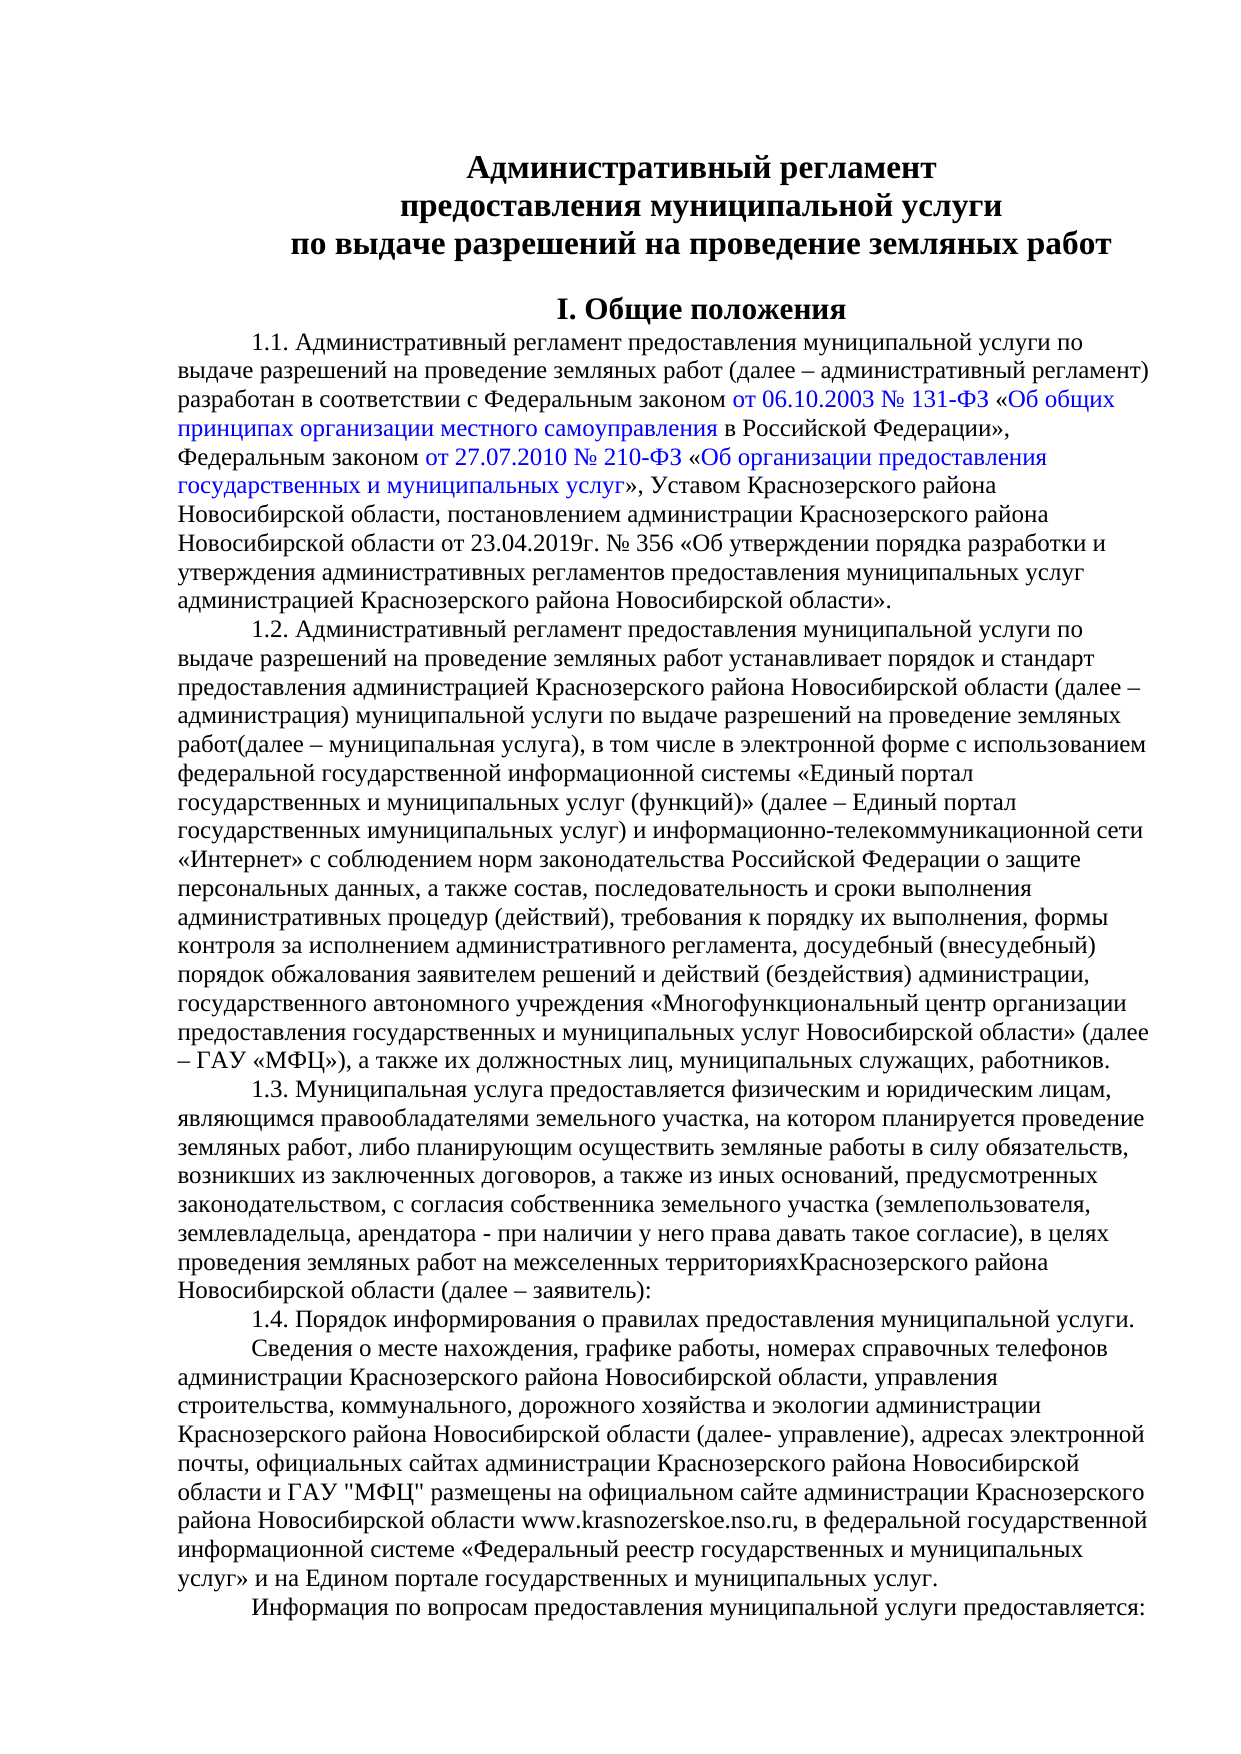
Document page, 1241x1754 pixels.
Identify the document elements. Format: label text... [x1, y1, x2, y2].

text по выдаче разрешений на проведение земляных работ [177, 223, 1152, 262]
text Административный регламент [177, 147, 1152, 185]
text 1.4. Порядок информирования о правилах предоставления муниципальной услуги. [177, 1304, 1152, 1333]
text 1.2. Административный регламент предоставления муниципальной услуги по выдаче разрешений на проведение земляных работ устанавливает порядок и стандарт предоставления администрацией Краснозерского района Новосибирской области (далее – администрация) муниципальной услуги по выдаче разрешений на проведение земляных работ(далее – муниципальная услуга), в том числе в электронной форме с использованием федеральной государственной информационной системы «Единый портал государственных и муниципальных услуг (функций)» (далее – Единый портал государственных имуниципальных услуг) и информационно-телекоммуникационной сети «Интернет» с соблюдением норм законодательства Российской Федерации о защите персональных данных, а также состав, последовательность и сроки выполнения административных процедур (действий), требования к порядку их выполнения, формы контроля за исполнением административного регламента, досудебный (внесудебный) порядок обжалования заявителем решений и действий (бездействия) администрации, государственного автономного учреждения «Многофункциональный центр организации предоставления государственных и муниципальных услуг Новосибирской области» (далее – ГАУ «МФЦ»), а также их должностных лиц, муниципальных служащих, работников. [177, 614, 1152, 1074]
text 1.3. Муниципальная услуга предоставляется физическим и юридическим лицам, являющимся правообладателями земельного участка, на котором планируется проведение земляных работ, либо планирующим осуществить земляные работы в силу обязательств, возникших из заключенных договоров, а также из иных оснований, предусмотренных законодательством, с согласия собственника земельного участка (землепользователя, землевладельца, арендатора - при наличии у него права давать такое согласие), в целях проведения земляных работ на межселенных территорияхКраснозерского района Новосибирской области (далее – заявитель): [177, 1074, 1152, 1304]
text Сведения о месте нахождения, графике работы, номерах справочных телефонов администрации Краснозерского района Новосибирской области, управления строительства, коммунального, дорожного хозяйства и экологии администрации Краснозерского района Новосибирской области (далее- управление), адресах электронной почты, официальных сайтах администрации Краснозерского района Новосибирской области и ГАУ "МФЦ" размещены на официальном сайте администрации Краснозерского района Новосибирской области www.krasnozerskoe.nsо.ru, в федеральной государственной информационной системе «Федеральный реестр государственных и муниципальных услуг» и на Едином портале государственных и муниципальных услуг. [177, 1333, 1152, 1592]
text Информация по вопросам предоставления муниципальной услуги предоставляется: [177, 1592, 1152, 1620]
text 1.1. Административный регламент предоставления муниципальной услуги по выдаче разрешений на проведение земляных работ (далее – административный регламент) разработан в соответствии с Федеральным законом от 06.10.2003 № 131-ФЗ «Об общих принципах организации местного самоуправления в Российской Федерации», Федеральным законом от 27.07.2010 № 210-ФЗ «Об организации предоставления государственных и муниципальных услуг», Уставом Краснозерского района Новосибирской области, постановлением администрации Краснозерского района Новосибирской области от 23.04.2019г. № 356 «Об утверждении порядка разработки и утверждения административных регламентов предоставления муниципальных услуг администрацией Краснозерского района Новосибирской области». [177, 327, 1152, 614]
text I. Общие положения [177, 291, 1152, 327]
text предоставления муниципальной услуги [177, 185, 1152, 223]
